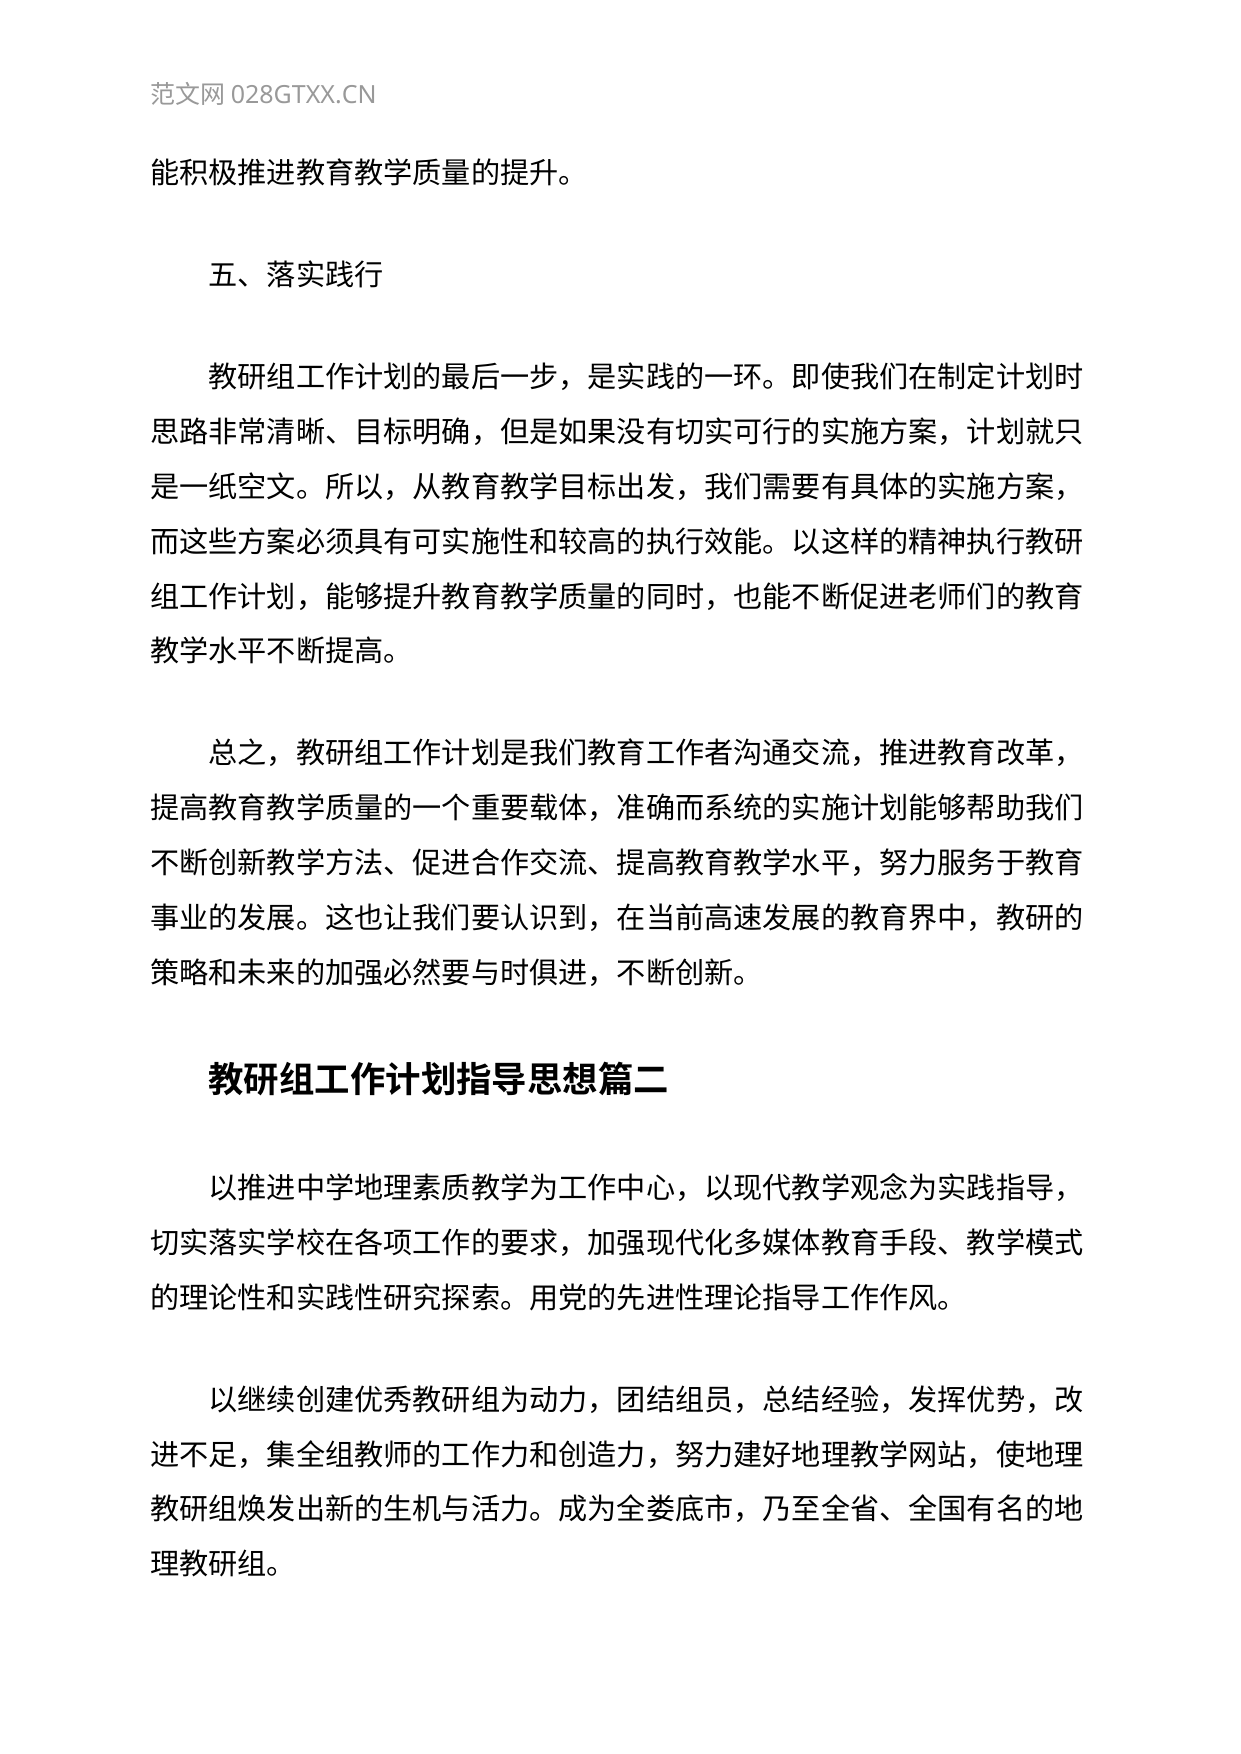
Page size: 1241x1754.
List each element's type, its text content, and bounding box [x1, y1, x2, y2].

text 以继续创建优秀教研组为动力，团结组员，总结经验，发挥优势，改进不足，集全组教师的工作力和创造力，努力建好地理教学网站，使地理教研组焕发出新的生机与活力。成为全娄底市，乃至全省、全国有名的地理教研组。 [150, 1376, 1090, 1583]
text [150, 150, 1090, 192]
text 教研组工作计划指导思想篇二 [150, 1051, 1090, 1102]
text 以推进中学地理素质教学为工作中心，以现代教学观念为实践指导，切实落实学校在各项工作的要求，加强现代化多媒体教育手段、教学模式的理论性和实践性研究探索。用党的先进性理论指导工作作风。 [150, 1164, 1090, 1317]
text 五、落实践行 [150, 252, 1090, 294]
text 总之，教研组工作计划是我们教育工作者沟通交流，推进教育改革，提高教育教学质量的一个重要载体，准确而系统的实施计划能够帮助我们不断创新教学方法、促进合作交流、提高教育教学水平，努力服务于教育事业的发展。这也让我们要认识到，在当前高速发展的教育界中，教研的策略和未来的加强必然要与时俱进，不断创新。 [150, 730, 1090, 992]
text 教研组工作计划的最后一步，是实践的一环。即使我们在制定计划时思路非常清晰、目标明确，但是如果没有切实可行的实施方案，计划就只是一纸空文。所以，从教育教学目标出发，我们需要有具体的实施方案，而这些方案必须具有可实施性和较高的执行效能。以这样的精神执行教研组工作计划，能够提升教育教学质量的同时，也能不断促进老师们的教育教学水平不断提高。 [150, 353, 1090, 670]
